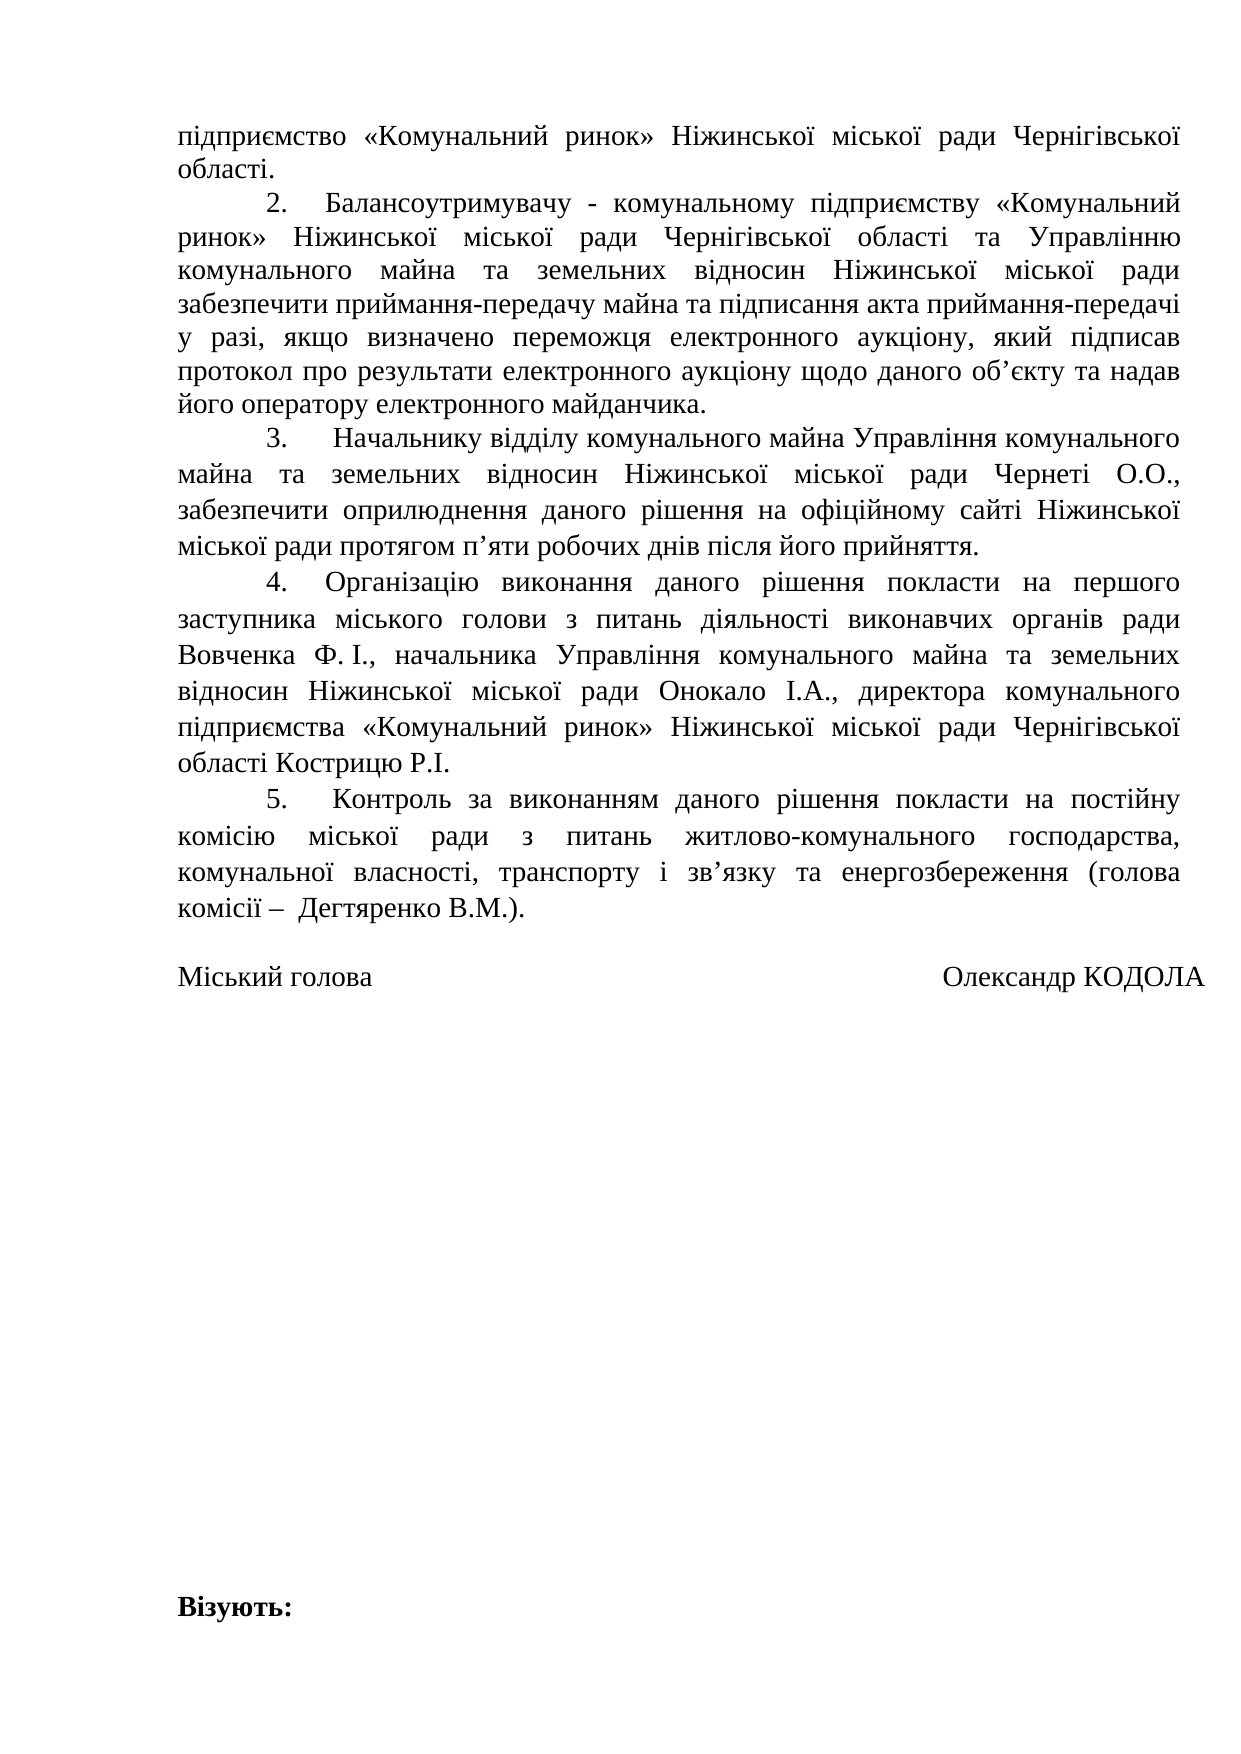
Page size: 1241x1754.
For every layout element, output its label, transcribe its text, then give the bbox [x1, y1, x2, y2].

list Начальнику відділу комунального майна Управління комунального майна та земельних відносин Ніжинської міської ради Чернеті О.О., забезпечити оприлюднення даного рішення на офіційному сайті Ніжинської міської ради протягом п’яти робочих днів після його прийняття. [177, 420, 1181, 562]
list Контроль за виконанням даного рішення покласти на постійну комісію міської ради з питань житлово-комунального господарства, комунальної власності, транспорту і зв’язку та енергозбереження (голова комісії – Дегтяренко В.М.). [177, 781, 1181, 923]
text Міський голова Олександр КОДОЛА [177, 959, 1211, 993]
list Організацію виконання даного рішення покласти на першого заступника міського голови з питань діяльності виконавчих органів ради Вовченка Ф. І., начальника Управління комунального майна та земельних відносин Ніжинської міської ради Онокало І.А., директора комунального підприємства «Комунальний ринок» Ніжинської міської ради Чернігівської області Кострицю Р.І. [177, 564, 1181, 779]
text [177, 118, 1181, 185]
text Візують: [177, 1589, 1181, 1623]
list Балансоутримувачу - комунальному підприємству «Комунальний ринок» Ніжинської міської ради Чернігівської області та Управлінню комунального майна та земельних відносин Ніжинської міської ради забезпечити приймання-передачу майна та підписання акта приймання-передачі у разі, якщо визначено переможця електронного аукціону, який підписав протокол про результати електронного аукціону щодо даного об’єкту та надав його оператору електронного майданчика. [177, 185, 1181, 420]
